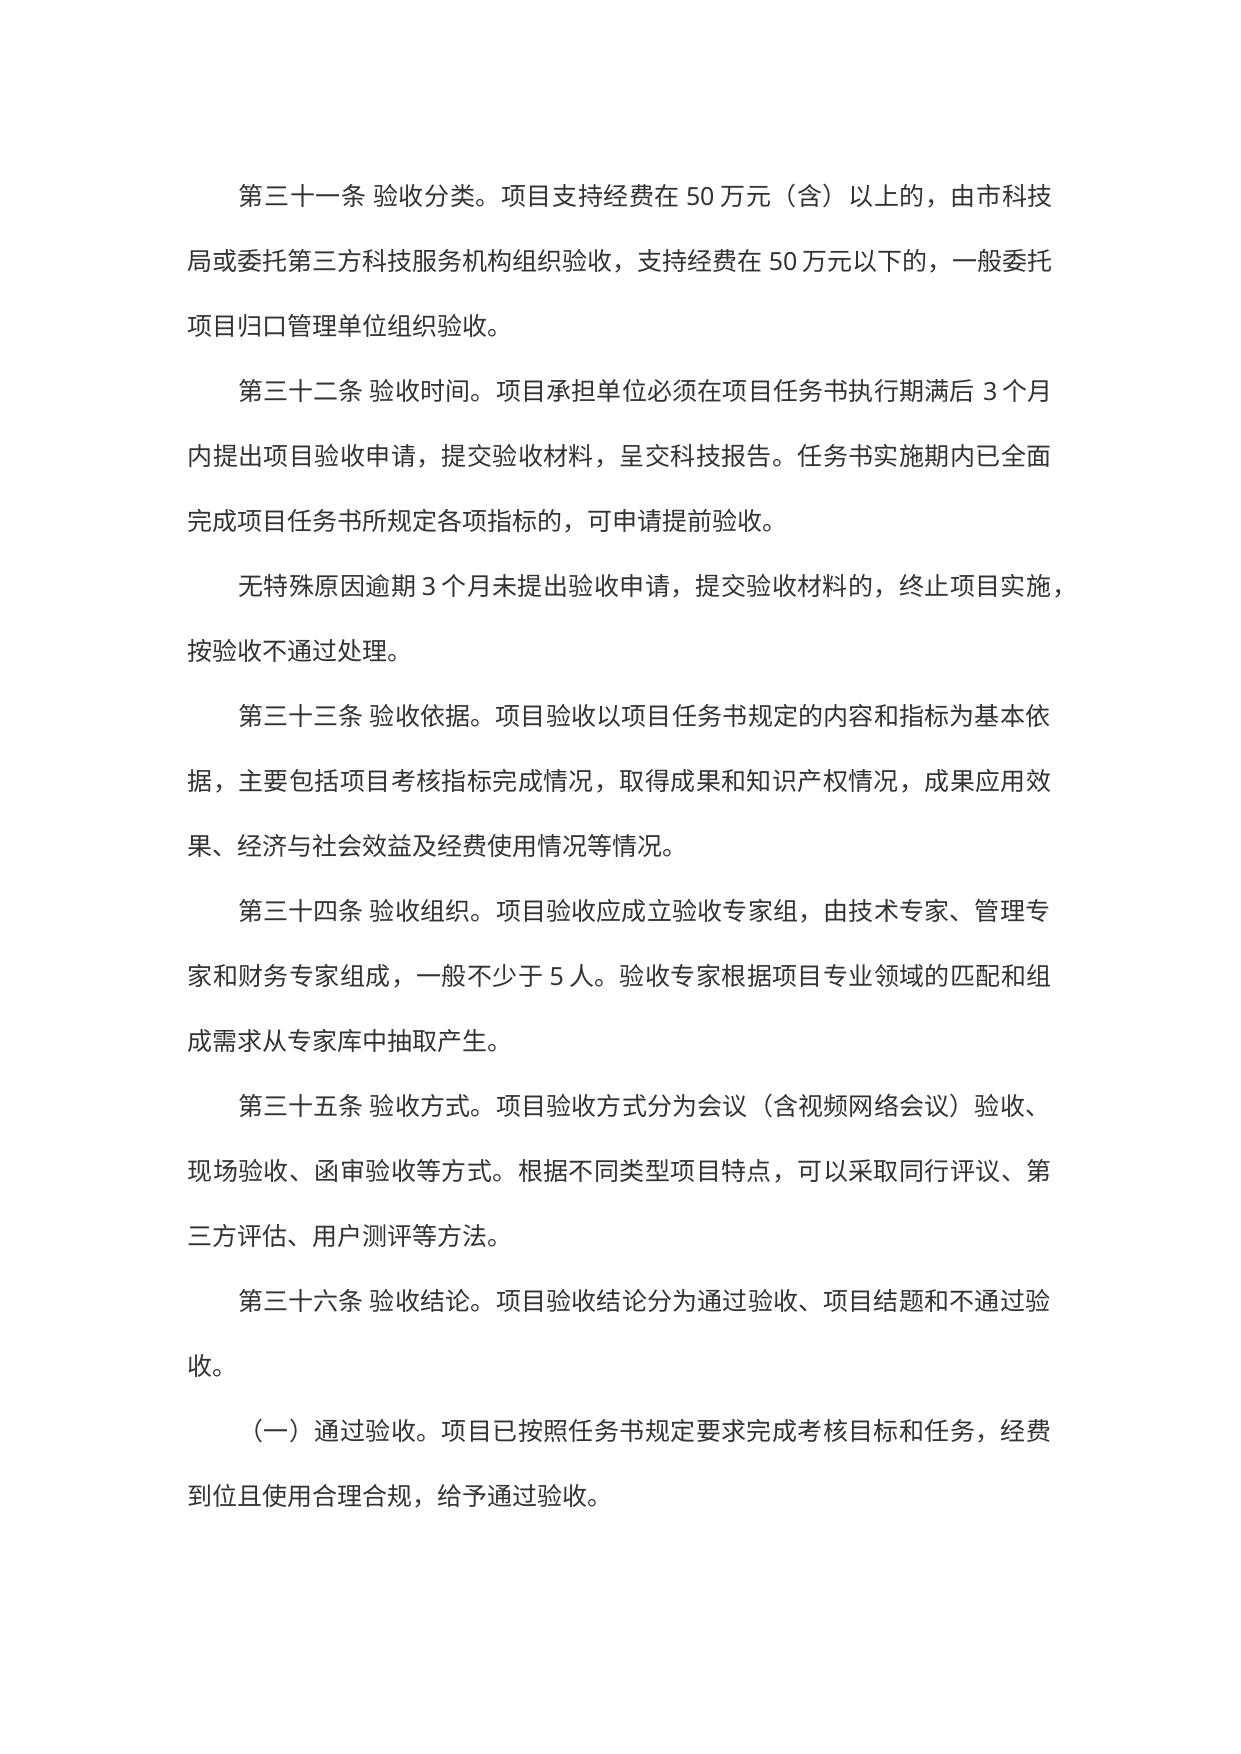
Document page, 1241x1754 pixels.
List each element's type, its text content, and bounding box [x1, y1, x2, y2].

text 第三十六条 验收结论。项目验收结论分为通过验收、项目结题和不通过验收。 [187, 1267, 1053, 1397]
text 无特殊原因逾期3个月未提出验收申请，提交验收材料的，终止项目实施，按验收不通过处理。 [187, 552, 1053, 682]
text 第三十五条 验收方式。项目验收方式分为会议（含视频网络会议）验收、现场验收、函审验收等方式。根据不同类型项目特点，可以采取同行评议、第三方评估、用户测评等方法。 [187, 1072, 1053, 1267]
text （一）通过验收。项目已按照任务书规定要求完成考核目标和任务，经费到位且使用合理合规，给予通过验收。 [187, 1397, 1053, 1527]
text 第三十二条 验收时间。项目承担单位必须在项目任务书执行期满后3个月内提出项目验收申请，提交验收材料，呈交科技报告。任务书实施期内已全面完成项目任务书所规定各项指标的，可申请提前验收。 [187, 357, 1053, 552]
text 第三十三条 验收依据。项目验收以项目任务书规定的内容和指标为基本依据，主要包括项目考核指标完成情况，取得成果和知识产权情况，成果应用效果、经济与社会效益及经费使用情况等情况。 [187, 682, 1053, 877]
text 第三十一条 验收分类。项目支持经费在50万元（含）以上的，由市科技局或委托第三方科技服务机构组织验收，支持经费在50万元以下的，一般委托项目归口管理单位组织验收。 [187, 162, 1053, 357]
text 第三十四条 验收组织。项目验收应成立验收专家组，由技术专家、管理专家和财务专家组成，一般不少于5人。验收专家根据项目专业领域的匹配和组成需求从专家库中抽取产生。 [187, 877, 1053, 1072]
